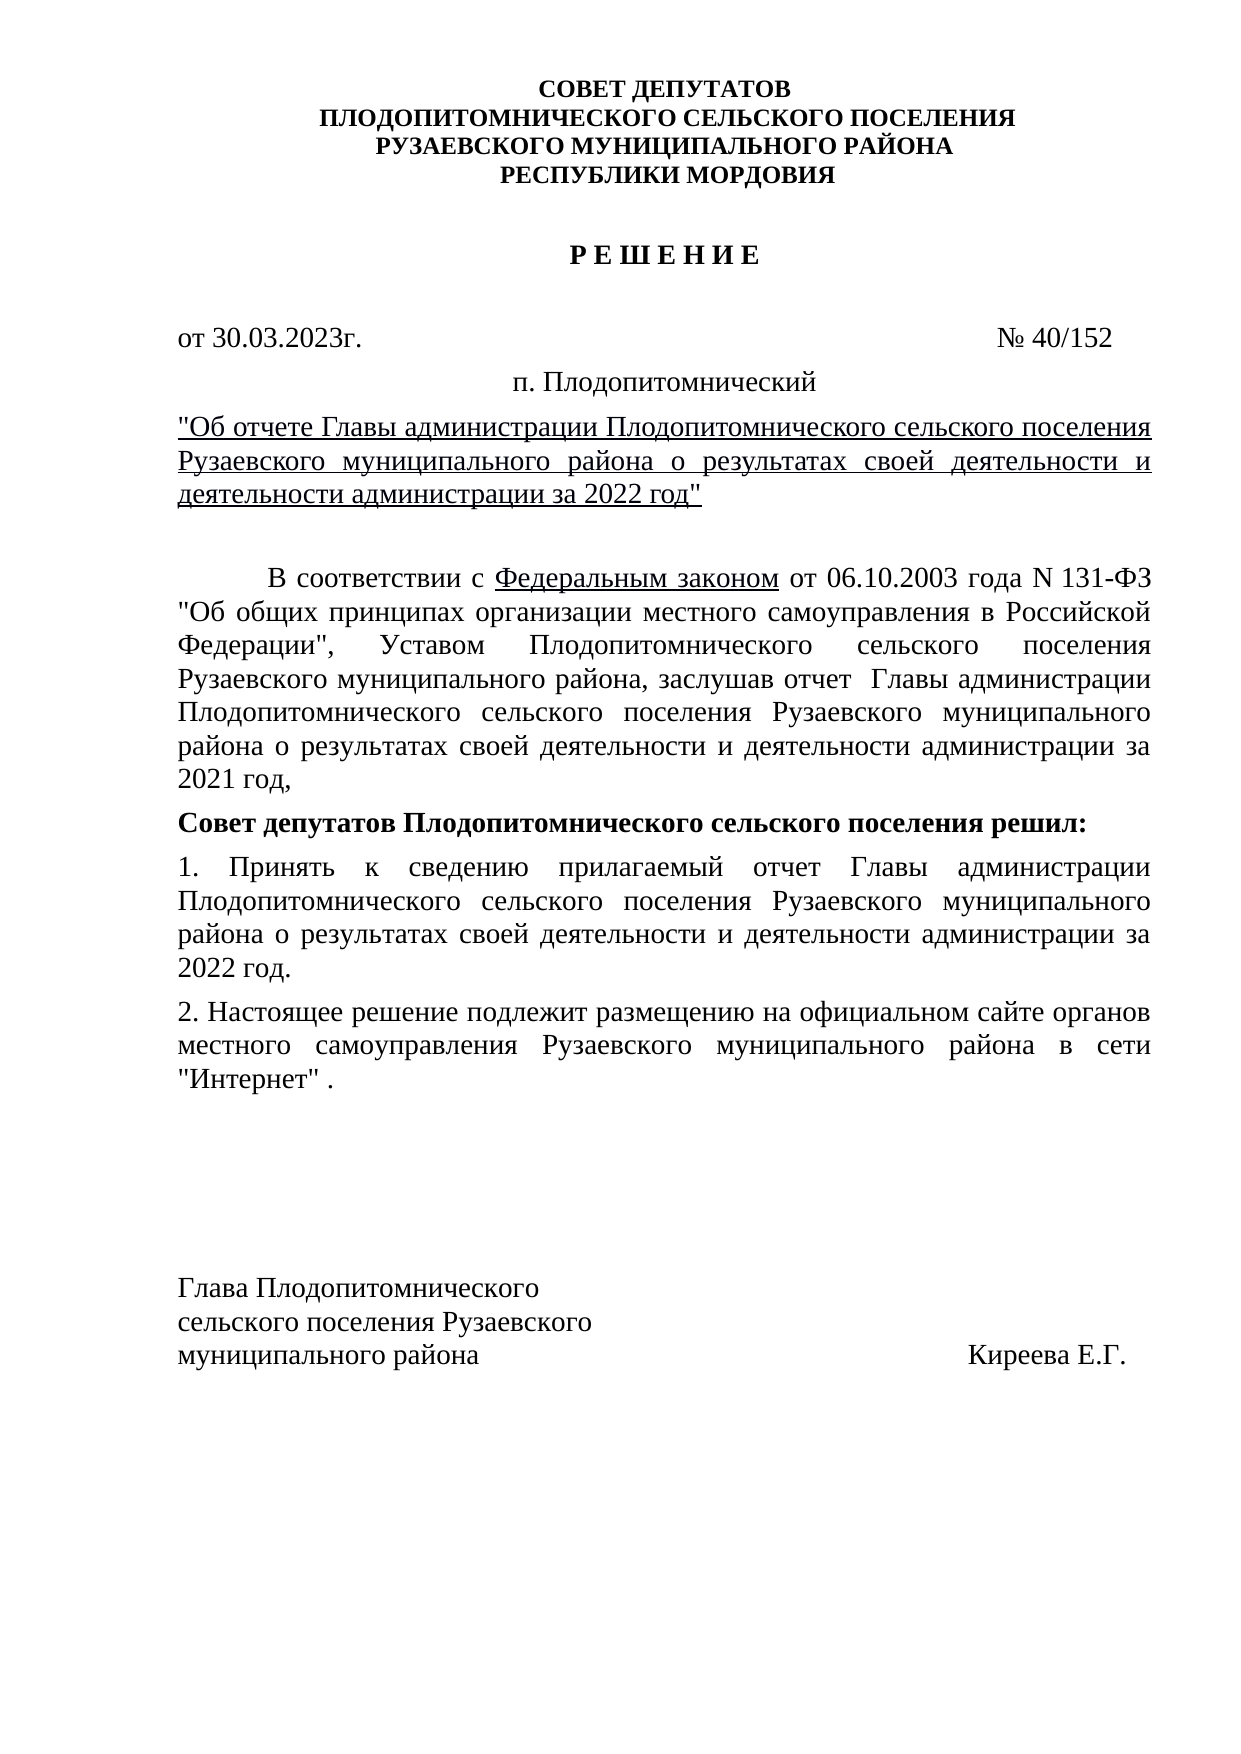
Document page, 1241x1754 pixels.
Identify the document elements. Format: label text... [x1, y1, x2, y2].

text п. Плодопитомнический [177, 364, 1152, 398]
text СОВЕТ ДЕПУТАТОВ [177, 74, 1152, 103]
text "Об отчете Главы администрации Плодопитомнического сельского поселения Рузаевского муниципального района о результатах своей деятельности и деятельности администрации за 2022 год" [177, 409, 1152, 438]
text Совет депутатов Плодопитомнического сельского поселения решил: [177, 805, 1152, 839]
text Р Е Ш Е Н И Е [177, 238, 1152, 271]
text РУЗАЕВСКОГО МУНИЦИПАЛЬНОГО РАЙОНА [177, 131, 1152, 160]
text сельского поселения Рузаевского [177, 1304, 1152, 1337]
text "Об отчете Главы администрации Плодопитомнического сельского поселения Рузаевского муниципального района о результатах своей деятельности и деятельности администрации за 2022 год" [177, 439, 1152, 472]
text 1. Принять к сведению прилагаемый отчет Главы администрации Плодопитомнического сельского поселения Рузаевского муниципального района о результатах своей деятельности и деятельности администрации за 2022 год. [177, 849, 1152, 983]
text Глава Плодопитомнического [177, 1270, 1152, 1304]
text от 30.03.2023г. № 40/152 [177, 320, 1152, 354]
text "Об отчете Главы администрации Плодопитомнического сельского поселения Рузаевского муниципального района о результатах своей деятельности и деятельности администрации за 2022 год" [177, 473, 1152, 510]
text 2. Настоящее решение подлежит размещению на официальном сайте органов местного самоуправления Рузаевского муниципального района в сети "Интернет" . [177, 994, 1152, 1094]
text муниципального района Киреева Е.Г. [177, 1337, 1152, 1371]
text РЕСПУБЛИКИ МОРДОВИЯ [177, 160, 1152, 189]
text В соответствии с Федеральным законом от 06.10.2003 года N 131-ФЗ "Об общих принципах организации местного самоуправления в Российской Федерации", Уставом Плодопитомнического сельского поселения Рузаевского муниципального района, заслушав отчет Главы администрации Плодопитомнического сельского поселения Рузаевского муниципального района о результатах своей деятельности и деятельности администрации за 2021 год, [177, 560, 1152, 795]
text ПЛОДОПИТОМНИЧЕСКОГО СЕЛЬСКОГО ПОСЕЛЕНИЯ [177, 103, 1152, 131]
